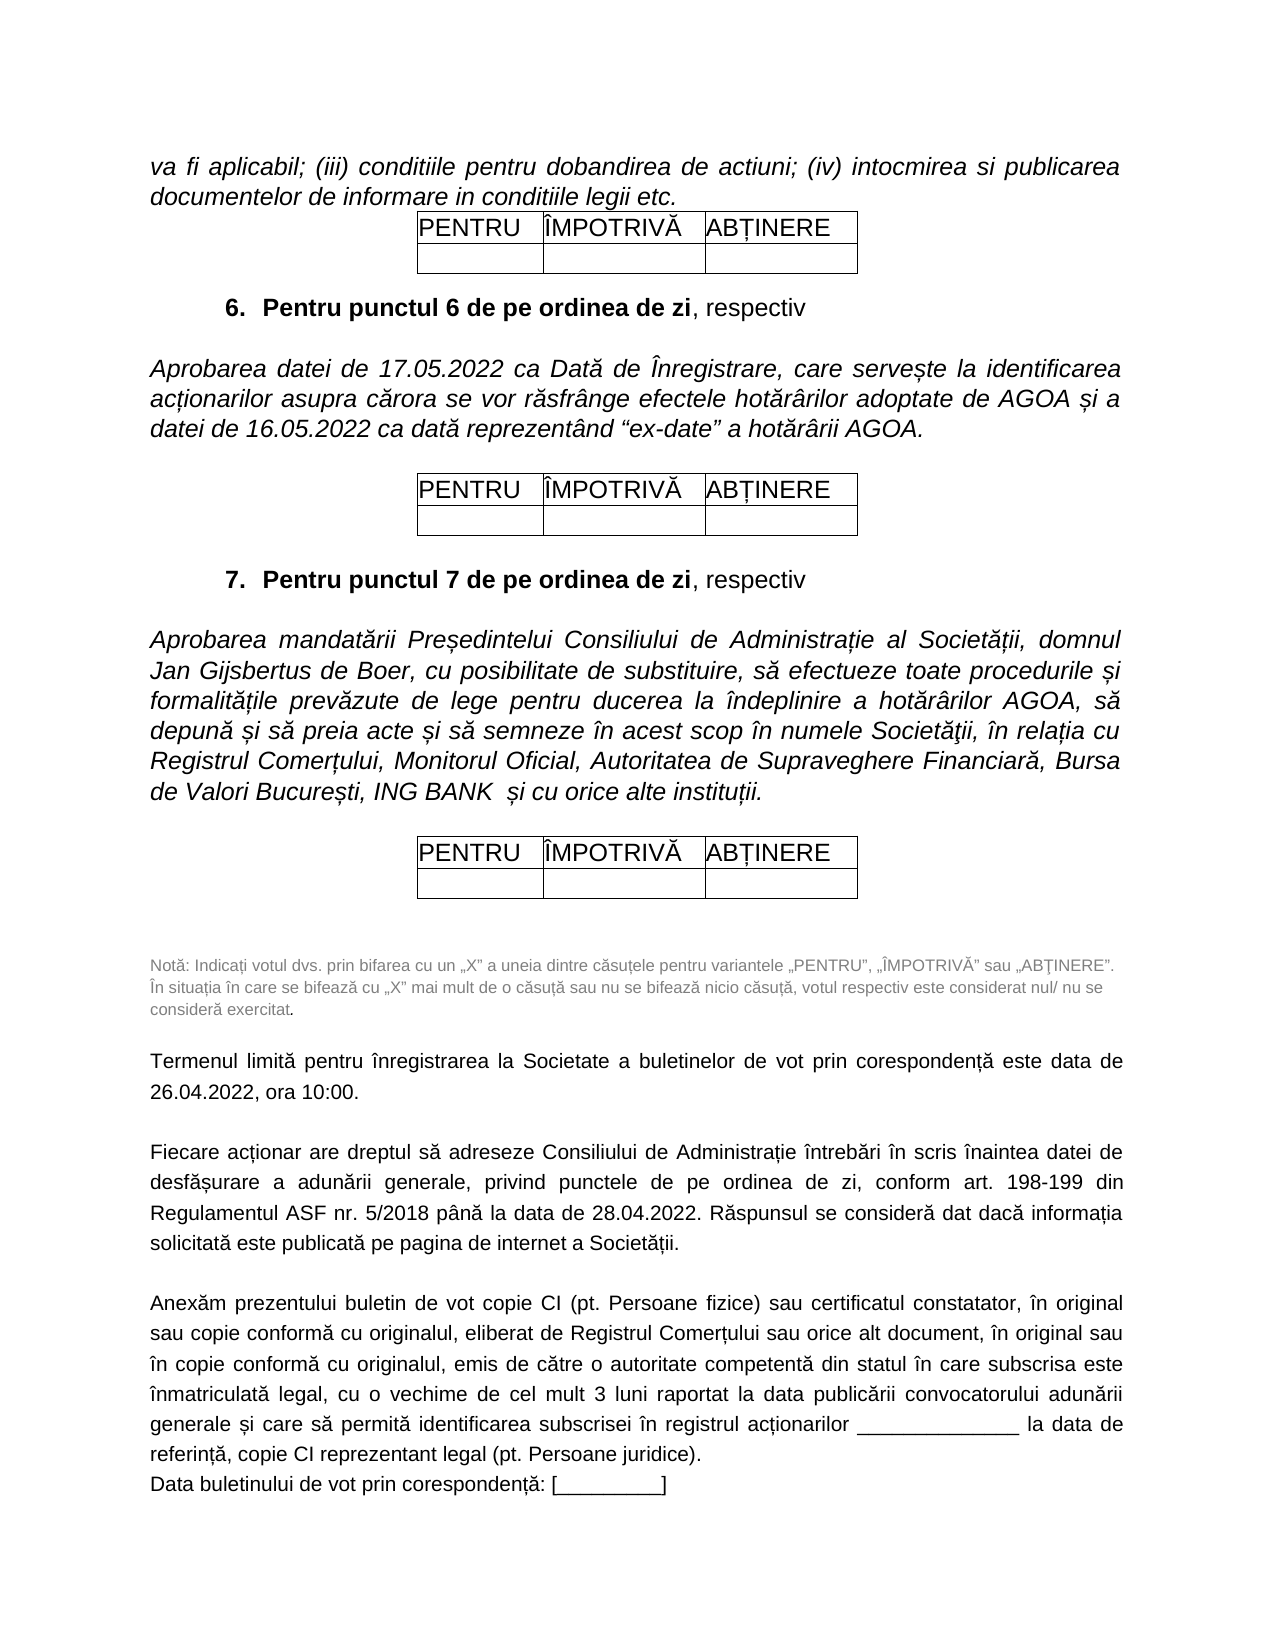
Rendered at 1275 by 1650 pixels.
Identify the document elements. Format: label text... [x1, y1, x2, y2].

table_header ÎMPOTRIVĂ [544, 474, 705, 505]
text Notă: Indicați votul dvs. prin bifarea cu un „X” a uneia dintre căsuțele pentru variantele „PENTRU”, „ÎMPOTRIVĂ” sau „ABŢINERE”. În situația în care se bifează cu „X” mai mult de o căsuță sau nu se bifează nicio căsuță, votul respectiv este considerat nul/ nu se consideră exercitat. [150, 956, 1125, 1019]
list Pentru punctul 7 de pe ordinea de zi, respectiv [225, 563, 1113, 594]
text Aprobarea mandatării Președintelui Consiliului de Administrație al Societății, domnul Jan Gijsbertus de Boer, cu posibilitate de substituire, să efectueze toate procedurile și formalitățile prevăzute de lege pentru ducerea la îndeplinire a hotărârilor AGOA, să depună și să preia acte și să semneze în acest scop în numele Societăţii, în relația cu Registrul Comerțului, Monitorul Oficial, Autoritatea de Supraveghere Financiară, Bursa de Valori București, ING BANK și cu orice alte instituții. [150, 624, 1125, 805]
table_header ABȚINERE [706, 837, 857, 868]
table_cell [544, 244, 705, 273]
table_header ÎMPOTRIVĂ [544, 837, 705, 868]
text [150, 150, 1125, 210]
table_header PENTRU [418, 212, 543, 243]
table_cell [544, 506, 705, 535]
table_header PENTRU [418, 474, 543, 505]
table_cell [706, 506, 857, 535]
text Termenul limită pentru înregistrarea la Societate a buletinelor de vot prin corespondență este data de 26.04.2022, ora 10:00. [150, 1043, 1125, 1103]
table_cell [544, 869, 705, 898]
table_cell [418, 506, 543, 535]
table_cell [418, 869, 543, 898]
text Data buletinului de vot prin corespondență: [_________] [150, 1466, 1125, 1496]
table_header PENTRU [418, 837, 543, 868]
table_header ABȚINERE [706, 474, 857, 505]
table_header ÎMPOTRIVĂ [544, 212, 705, 243]
text Fiecare acționar are dreptul să adreseze Consiliului de Administrație întrebări în scris înaintea datei de desfășurare a adunării generale, privind punctele de pe ordinea de zi, conform art. 198-199 din Regulamentul ASF nr. 5/2018 până la data de 28.04.2022. Răspunsul se consideră dat dacă informația solicitată este publicată pe pagina de internet a Societății. [150, 1134, 1125, 1254]
text Anexăm prezentului buletin de vot copie CI (pt. Persoane fizice) sau certificatul constatator, în original sau copie conformă cu originalul, eliberat de Registrul Comerțului sau orice alt document, în original sau în copie conformă cu originalul, emis de către o autoritate competentă din statul în care subscrisa este înmatriculată legal, cu o vechime de cel mult 3 luni raportat la data publicării convocatorului adunării generale și care să permită identificarea subscrisei în registrul acționarilor ______________ la data de referință, copie CI reprezentant legal (pt. Persoane juridice). [150, 1285, 1125, 1466]
list Pentru punctul 6 de pe ordinea de zi, respectiv [225, 292, 1113, 322]
table_cell [418, 244, 543, 273]
table_cell [706, 869, 857, 898]
text Aprobarea datei de 17.05.2022 ca Dată de Înregistrare, care servește la identificarea acționarilor asupra cărora se vor răsfrânge efectele hotărârilor adoptate de AGOA și a datei de 16.05.2022 ca dată reprezentând “ex-date” a hotărârii AGOA. [150, 352, 1125, 443]
table_header ABȚINERE [706, 212, 857, 243]
table_cell [706, 244, 857, 273]
